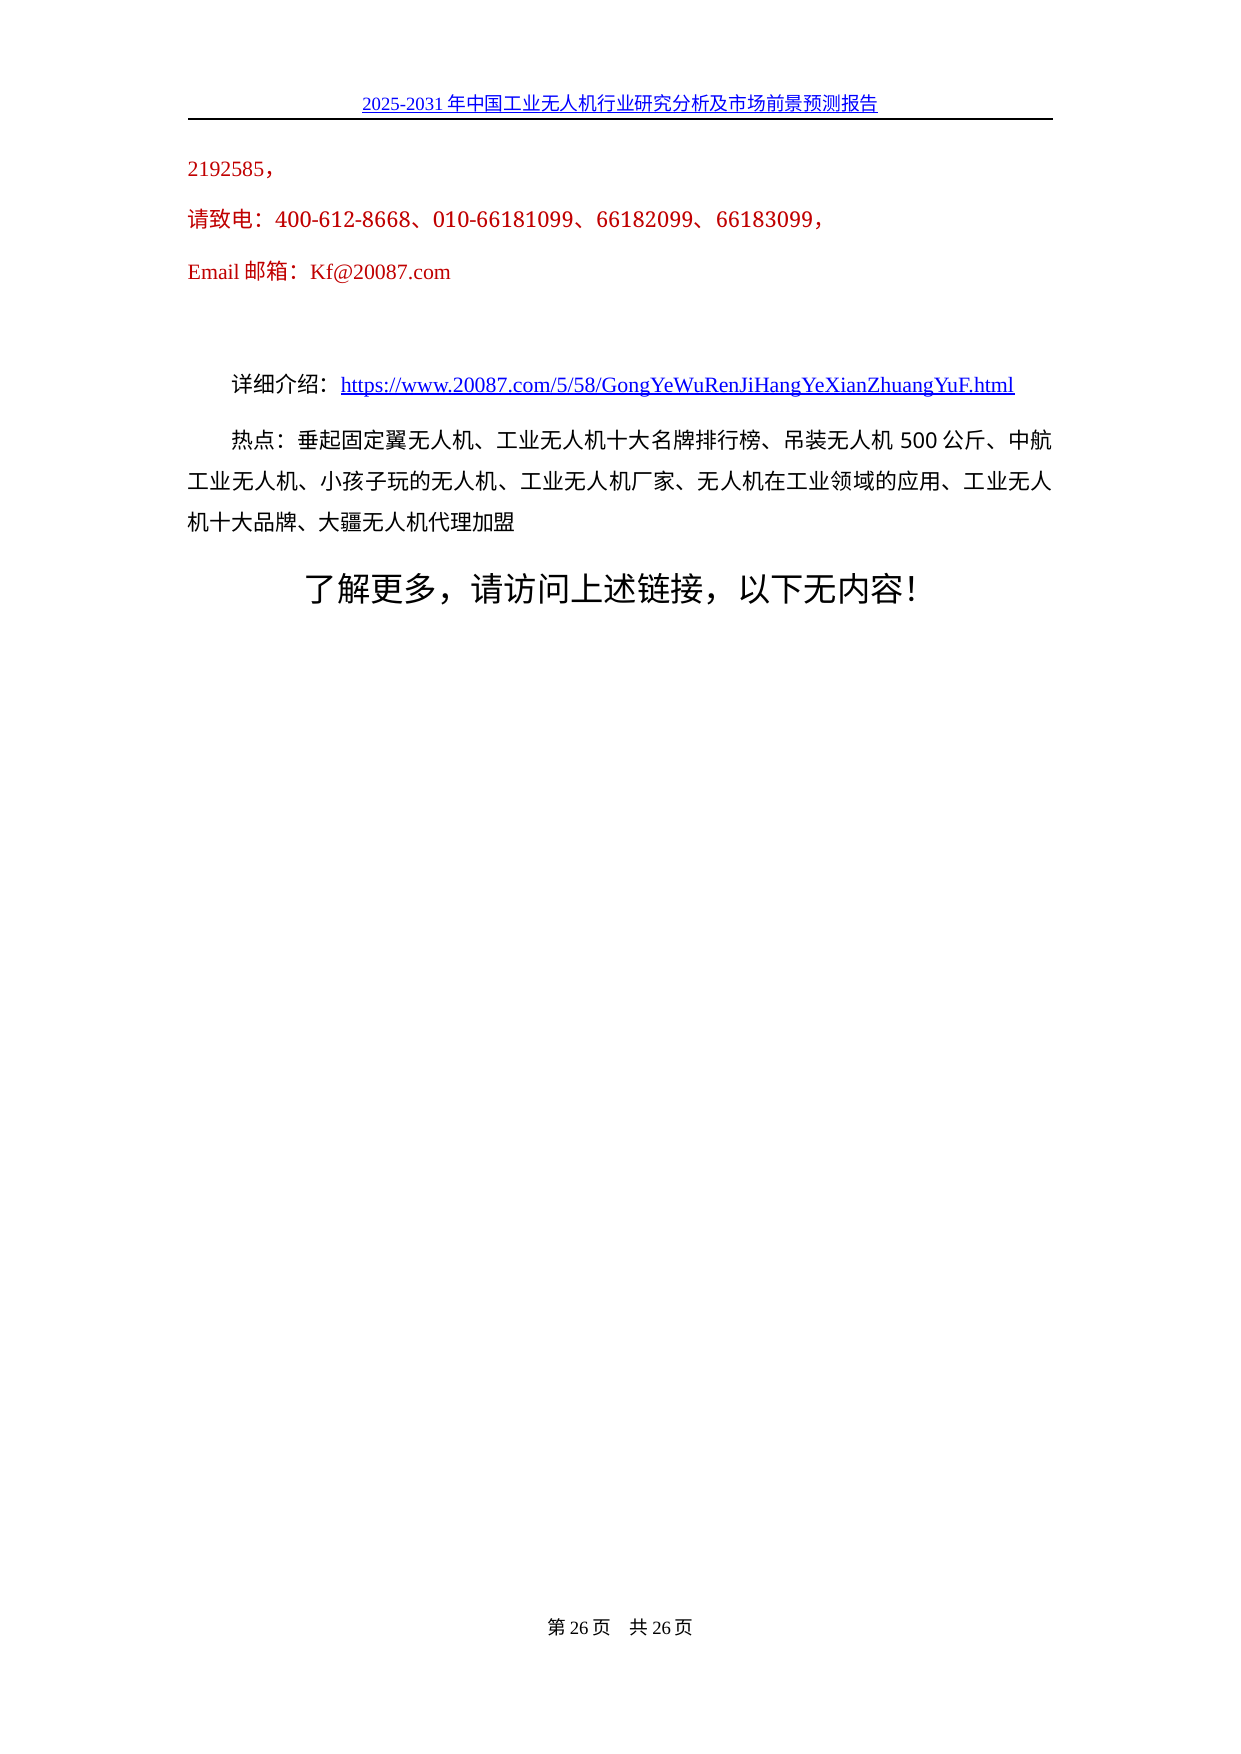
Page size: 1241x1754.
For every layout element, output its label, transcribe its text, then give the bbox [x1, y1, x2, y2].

text 热点：垂起固定翼无人机、工业无人机十大名牌排行榜、吊装无人机500公斤、中航工业无人机、小孩子玩的无人机、工业无人机厂家、无人机在工业领域的应用、工业无人机十大品牌、大疆无人机代理加盟 [187, 423, 1053, 537]
text 请致电：400-612-8668、010-66181099、66182099、66183099， [187, 202, 1053, 234]
text 详细介绍：https://www.20087.com/5/58/GongYeWuRenJiHangYeXianZhuangYuF.html [187, 366, 1053, 399]
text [187, 150, 1053, 183]
text Email邮箱：Kf@20087.com [187, 253, 1053, 286]
title 了解更多，请访问上述链接，以下无内容！ [187, 554, 1053, 619]
